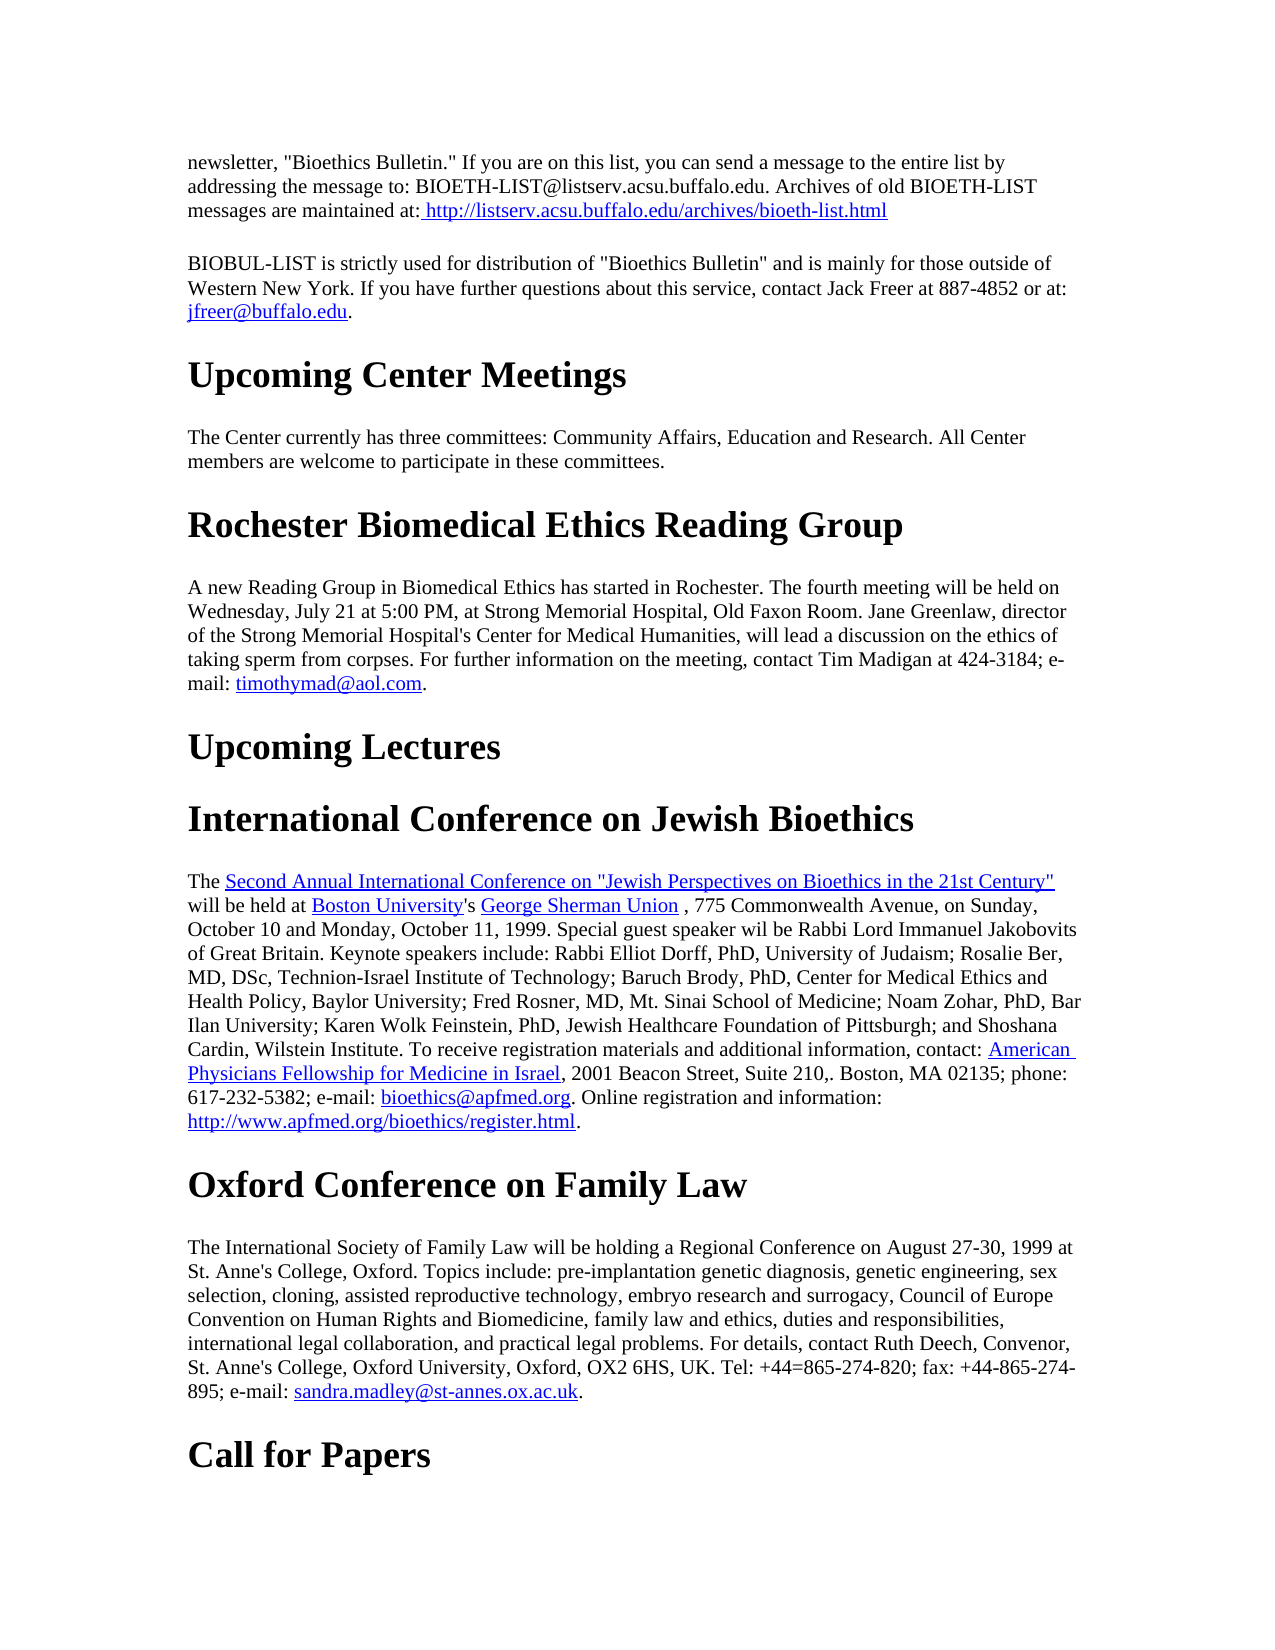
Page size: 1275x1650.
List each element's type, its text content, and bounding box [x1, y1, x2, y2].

text The Second Annual International Conference on "Jewish Perspectives on Bioethics in the 21st Century" will be held at Boston University's George Sherman Union , 775 Commonwealth Avenue, on Sunday, October 10 and Monday, October 11, 1999. Special guest speaker wil be Rabbi Lord Immanuel Jakobovits of Great Britain. Keynote speakers include: Rabbi Elliot Dorff, PhD, University of Judaism; Rosalie Ber, MD, DSc, Technion-Israel Institute of Technology; Baruch Brody, PhD, Center for Medical Ethics and Health Policy, Baylor University; Fred Rosner, MD, Mt. Sinai School of Medicine; Noam Zohar, PhD, Bar Ilan University; Karen Wolk Feinstein, PhD, Jewish Healthcare Foundation of Pittsburgh; and Shoshana Cardin, Wilstein Institute. To receive registration materials and additional information, contact: American Physicians Fellowship for Medicine in Israel, 2001 Beacon Street, Suite 210,. Boston, MA 02135; phone: 617-232-5382; e-mail: bioethics@apfmed.org. Online registration and information: http://www.apfmed.org/bioethics/register.html. [187, 869, 1087, 1133]
text A new Reading Group in Biomedical Ethics has started in Rochester. The fourth meeting will be held on Wednesday, July 21 at 5:00 PM, at Strong Memorial Hospital, Old Faxon Room. Jane Greenlaw, director of the Strong Memorial Hospital's Center for Medical Humanities, will lead a discussion on the ethics of taking sperm from corpses. For further information on the meeting, contact Tim Madigan at 424-3184; e-mail: timothymad@aol.com. [187, 574, 1087, 695]
text Upcoming Lectures [187, 724, 1087, 767]
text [187, 150, 1087, 222]
text The International Society of Family Law will be holding a Regional Conference on August 27-30, 1999 at St. Anne's College, Oxford. Topics include: pre-implantation genetic diagnosis, genetic engineering, sex selection, cloning, assisted reproductive technology, embryo research and surrogacy, Council of Europe Convention on Human Rights and Biomedicine, family law and ethics, duties and responsibilities, international legal collaboration, and practical legal problems. For details, contact Ruth Deech, Convenor, St. Anne's College, Oxford University, Oxford, OX2 6HS, UK. Tel: +44=865-274-820; fax: +44-865-274-895; e-mail: sandra.madley@st-annes.ox.ac.uk. [187, 1235, 1087, 1403]
text International Conference on Jewish Bioethics [187, 796, 1087, 839]
text BIOBUL-LIST is strictly used for distribution of "Bioethics Bulletin" and is mainly for those outside of Western New York. If you have further questions about this service, contact Jack Freer at 887-4852 or at: jfreer@buffalo.edu. [187, 251, 1087, 323]
text Call for Papers [187, 1432, 1087, 1476]
text The Center currently has three committees: Community Affairs, Education and Research. All Center members are welcome to participate in these committees. [187, 425, 1087, 473]
text Upcoming Center Meetings [187, 353, 1087, 396]
text Oxford Conference on Family Law [187, 1162, 1087, 1206]
text Rochester Biomedical Ethics Reading Group [187, 502, 1087, 545]
